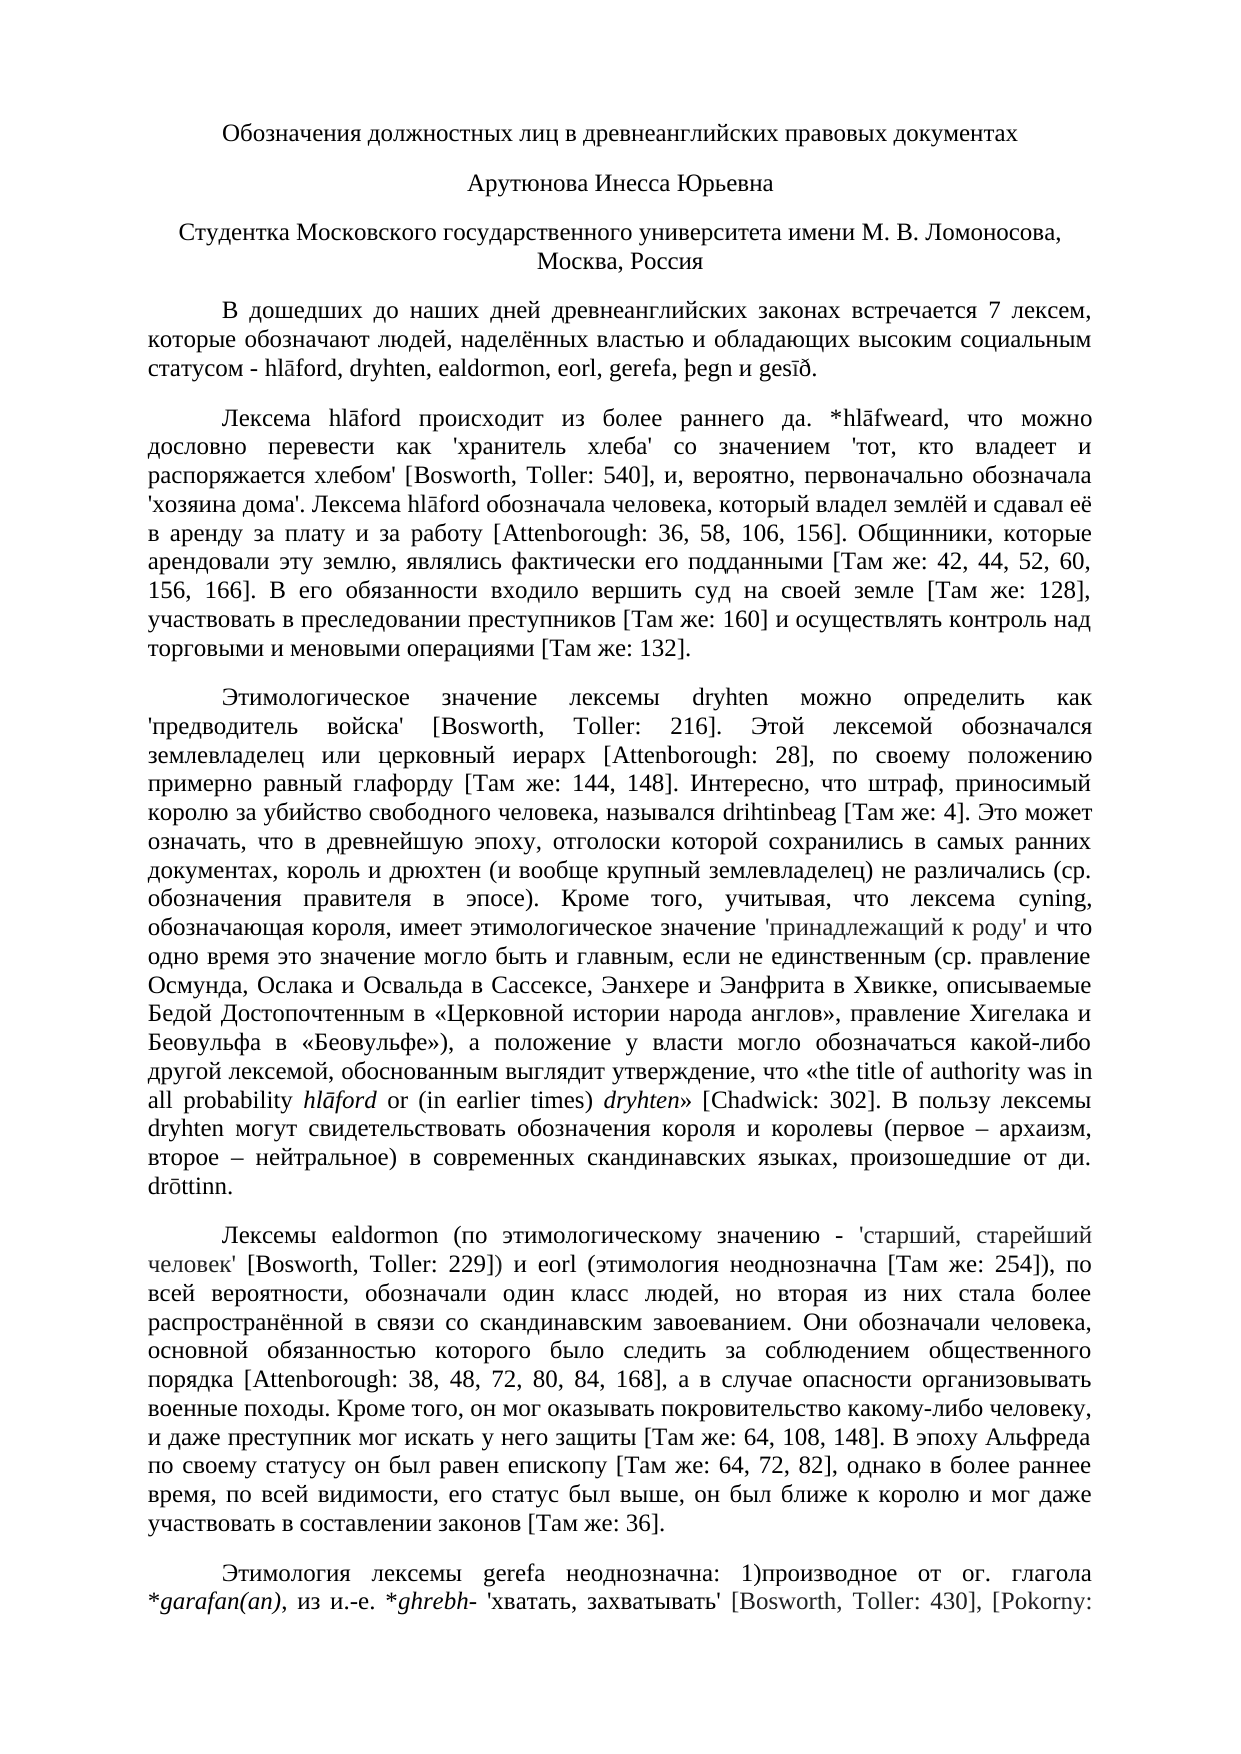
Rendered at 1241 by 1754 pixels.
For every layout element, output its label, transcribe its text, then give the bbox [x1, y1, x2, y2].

text Арутюнова Инесса Юрьевна [148, 168, 1092, 196]
text Этимологическое значение лексемы dryhten можно определить как 'предводитель войска' [Bosworth, Toller: 216]. Этой лексемой обозначался землевладелец или церковный иерарх [Attenborough: 28], по своему положению примерно равный глафорду [Там же: 144, 148]. Интересно, что штраф, приносимый королю за убийство свободного человека, назывался drihtinbeag [Там же: 4]. Это может означать, что в древнейшую эпоху, отголоски которой сохранились в самых ранних документах, король и дрюхтен (и вообще крупный землевладелец) не различались (ср. обозначения правителя в эпосе). Кроме того, учитывая, что лексема cyning, обозначающая короля, имеет этимологическое значение 'принадлежащий к роду' и что одно время это значение могло быть и главным, если не единственным (ср. правление Осмунда, Ослака и Освальда в Сассексе, Эанхере и Эанфрита в Хвикке, описываемые Бедой Достопочтенным в «Церковной истории народа англов», правление Хигелака и Беовульфа в «Беовульфе»), а положение у власти могло обозначаться какой-либо другой лексемой, обоснованным выглядит утверждение, что «the title of authority was in all probability hlāford or (in earlier times) dryhten» [Chadwick: 302]. В пользу лексемы dryhten могут свидетельствовать обозначения короля и королевы (первое – архаизм, второе – нейтральное) в современных скандинавских языках, произошедшие от ди. drōttinn. [148, 682, 1092, 1200]
text Лексема hlāford происходит из более раннего да. *hlāfweard, что можно дословно перевести как 'хранитель хлеба' со значением 'тот, кто владеет и распоряжается хлебом' [Bosworth, Toller: 540], и, вероятно, первоначально обозначала 'хозяина дома'. Лексема hlāford обозначала человека, который владел землёй и сдавал её в аренду за плату и за работу [Attenborough: 36, 58, 106, 156]. Общинники, которые арендовали эту землю, являлись фактически его подданными [Там же: 42, 44, 52, 60, 156, 166]. В его обязанности входило вершить суд на своей земле [Там же: 128], участвовать в преследовании преступников [Там же: 160] и осуществлять контроль над торговыми и меновыми операциями [Там же: 132]. [148, 403, 1092, 661]
text Студентка Московского государственного университета имени М. В. Ломоносова, Москва, Россия [148, 217, 1092, 275]
text Лексемы ealdormon (по этимологическому значению - 'старший, старейший человек' [Bosworth, Toller: 229]) и eorl (этимология неоднозначна [Там же: 254]), по всей вероятности, обозначали один класс людей, но вторая из них стала более распространённой в связи со скандинавским завоеванием. Они обозначали человека, основной обязанностью которого было следить за соблюдением общественного порядка [Attenborough: 38, 48, 72, 80, 84, 168], а в случае опасности организовывать военные походы. Кроме того, он мог оказывать покровительство какому-либо человеку, и даже преступник мог искать у него защиты [Там же: 64, 108, 148]. В эпоху Альфреда по своему статусу он был равен епископу [Там же: 64, 72, 82], однако в более раннее время, по всей видимости, его статус был выше, он был ближе к королю и мог даже участвовать в составлении законов [Там же: 36]. [148, 1221, 1092, 1537]
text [148, 1558, 1092, 1615]
text В дошедших до наших дней древнеанглийских законах встречается 7 лексем, которые обозначают людей, наделённых властью и обладающих высоким социальным статусом - hlāford, dryhten, ealdormon, eorl, gerefa, þegn и gesīð. [148, 296, 1092, 382]
text Обозначения должностных лиц в древнеанглийских правовых документах [148, 118, 1092, 147]
